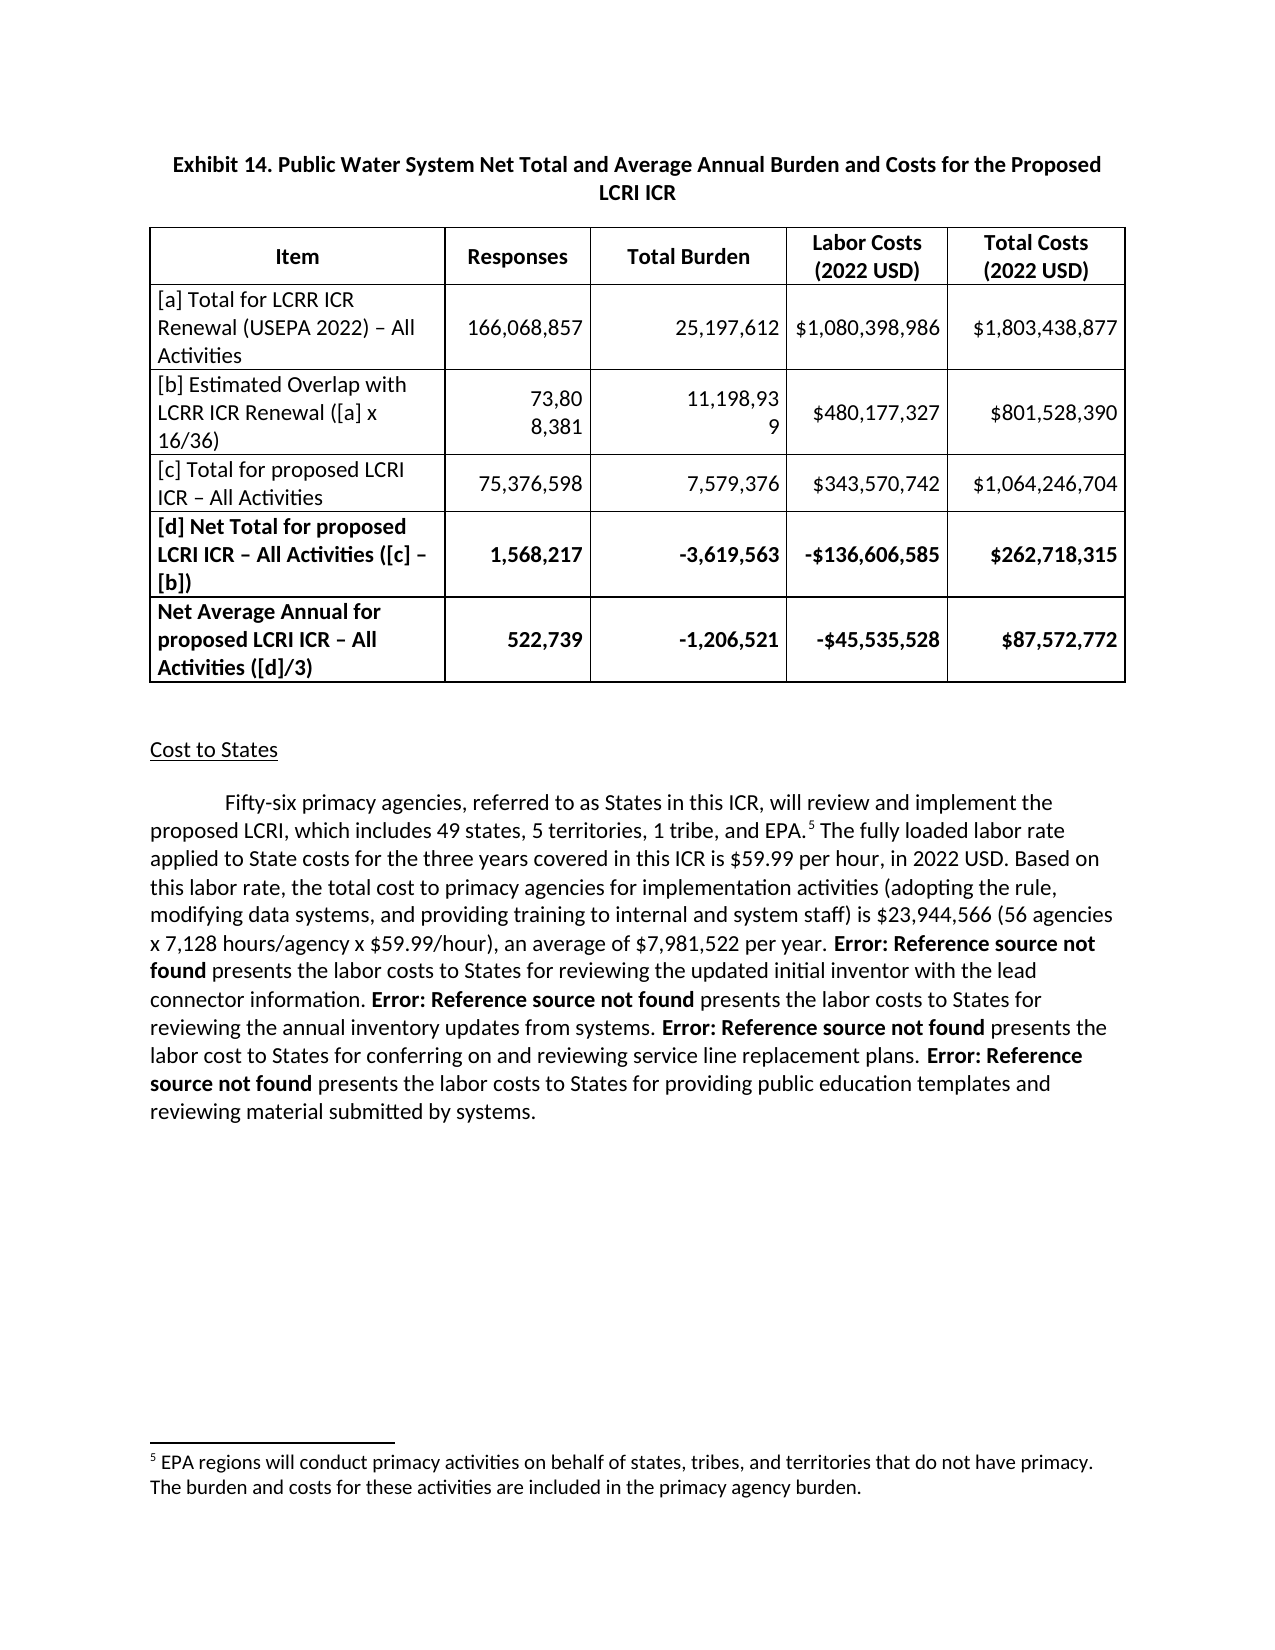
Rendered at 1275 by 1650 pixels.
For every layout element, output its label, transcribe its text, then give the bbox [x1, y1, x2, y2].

table_cell $343,570,742 [787, 455, 947, 511]
table_cell 25,197,612 [591, 285, 786, 369]
table_cell 11,198,939 [591, 370, 786, 454]
table_cell $87,572,772 [948, 598, 1124, 681]
table_cell [d] Net Total for proposed LCRI ICR – All Activities ([c] – [b]) [151, 512, 444, 596]
table_cell 1,568,217 [446, 512, 590, 596]
table_cell -3,619,563 [591, 512, 786, 596]
table_cell $262,718,315 [948, 512, 1124, 596]
table_cell -$136,606,585 [787, 512, 947, 596]
table_cell -1,206,521 [591, 598, 786, 681]
table_cell $1,080,398,986 [787, 285, 947, 369]
text Exhibit 14. Public Water System Net Total and Average Annual Burden and Costs for the Proposed LCRI ICR [150, 150, 1125, 206]
text Cost to States [150, 736, 1125, 763]
table_cell 522,739 [446, 598, 590, 681]
table_header Item [151, 228, 444, 284]
table_cell 73,808,381 [446, 370, 590, 454]
table_cell 7,579,376 [591, 455, 786, 511]
table_header Responses [446, 228, 590, 284]
table_header Labor Costs (2022 USD) [787, 228, 947, 284]
table_cell -$45,535,528 [787, 598, 947, 681]
table_cell $1,803,438,877 [948, 285, 1124, 369]
table_cell [c] Total for proposed LCRI ICR – All Activities [151, 455, 444, 511]
table_cell $1,064,246,704 [948, 455, 1124, 511]
table_cell [a] Total for LCRR ICR Renewal (USEPA 2022) – All Activities [151, 285, 444, 369]
table_header Total Burden [591, 228, 786, 284]
table_cell [b] Estimated Overlap with LCRR ICR Renewal ([a] x 16/36) [151, 370, 444, 454]
table_cell $801,528,390 [948, 370, 1124, 454]
table_cell $480,177,327 [787, 370, 947, 454]
table_cell 166,068,857 [446, 285, 590, 369]
table_header Total Costs (2022 USD) [948, 228, 1124, 284]
table_cell 75,376,598 [446, 455, 590, 511]
table_cell Net Average Annual for proposed LCRI ICR – All Activities ([d]/3) [151, 598, 444, 681]
